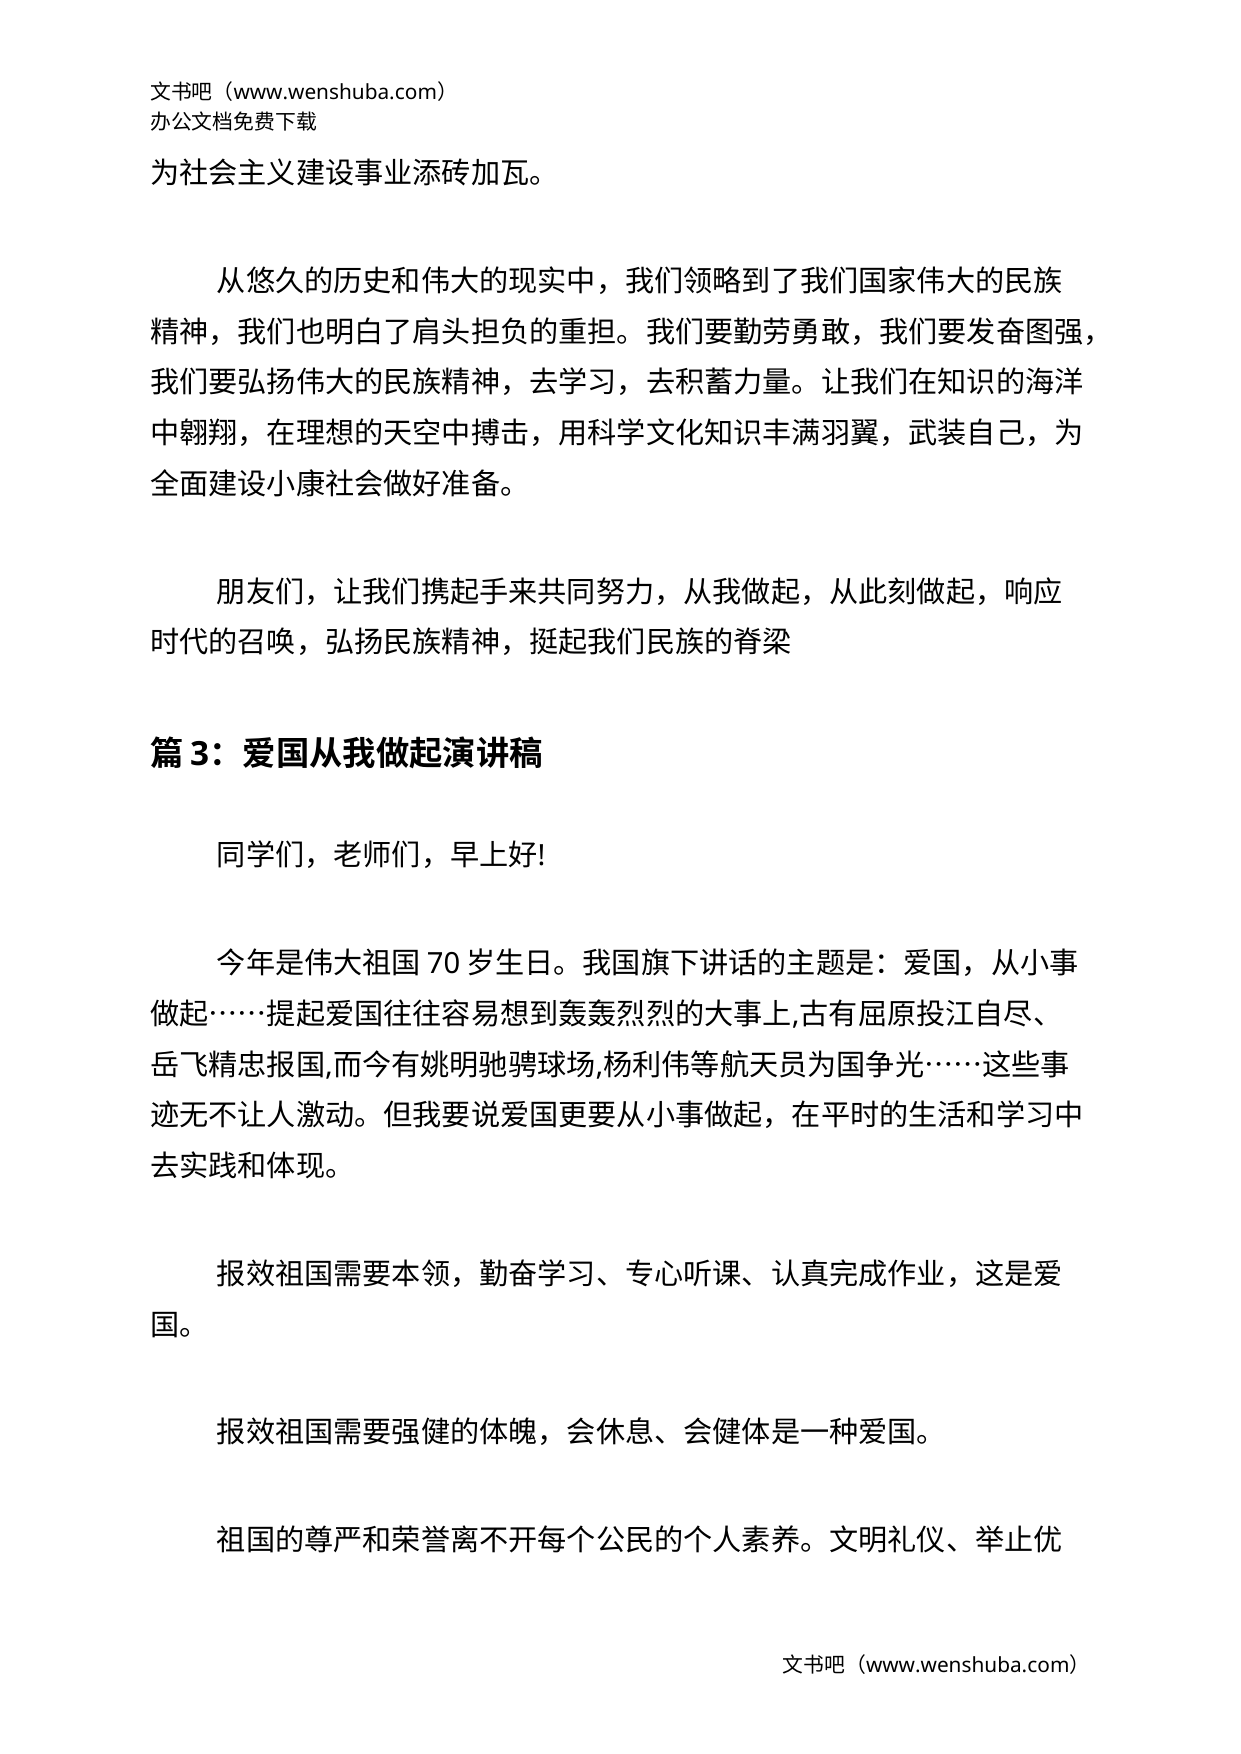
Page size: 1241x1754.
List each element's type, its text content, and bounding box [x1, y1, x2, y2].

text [150, 150, 1090, 192]
text 报效祖国需要本领，勤奋学习、专心听课、认真完成作业，这是爱国。 [150, 1250, 1090, 1343]
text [150, 1516, 1090, 1558]
text 今年是伟大祖国70岁生日。我国旗下讲话的主题是：爱国，从小事做起……提起爱国往往容易想到轰轰烈烈的大事上,古有屈原投江自尽、岳飞精忠报国,而今有姚明驰骋球场,杨利伟等航天员为国争光……这些事迹无不让人激动。但我要说爱国更要从小事做起，在平时的生活和学习中去实践和体现。 [150, 939, 1090, 1185]
text 朋友们，让我们携起手来共同努力，从我做起，从此刻做起，响应时代的召唤，弘扬民族精神，挺起我们民族的脊梁 [150, 568, 1090, 661]
text 报效祖国需要强健的体魄，会休息、会健体是一种爱国。 [150, 1409, 1090, 1451]
text 同学们，老师们，早上好! [150, 832, 1090, 874]
text 从悠久的历史和伟大的现实中，我们领略到了我们国家伟大的民族精神，我们也明白了肩头担负的重担。我们要勤劳勇敢，我们要发奋图强，我们要弘扬伟大的民族精神，去学习，去积蓄力量。让我们在知识的海洋中翱翔，在理想的天空中搏击，用科学文化知识丰满羽翼，武装自己，为全面建设小康社会做好准备。 [150, 258, 1090, 503]
text 篇3：爱国从我做起演讲稿 [150, 726, 1090, 775]
